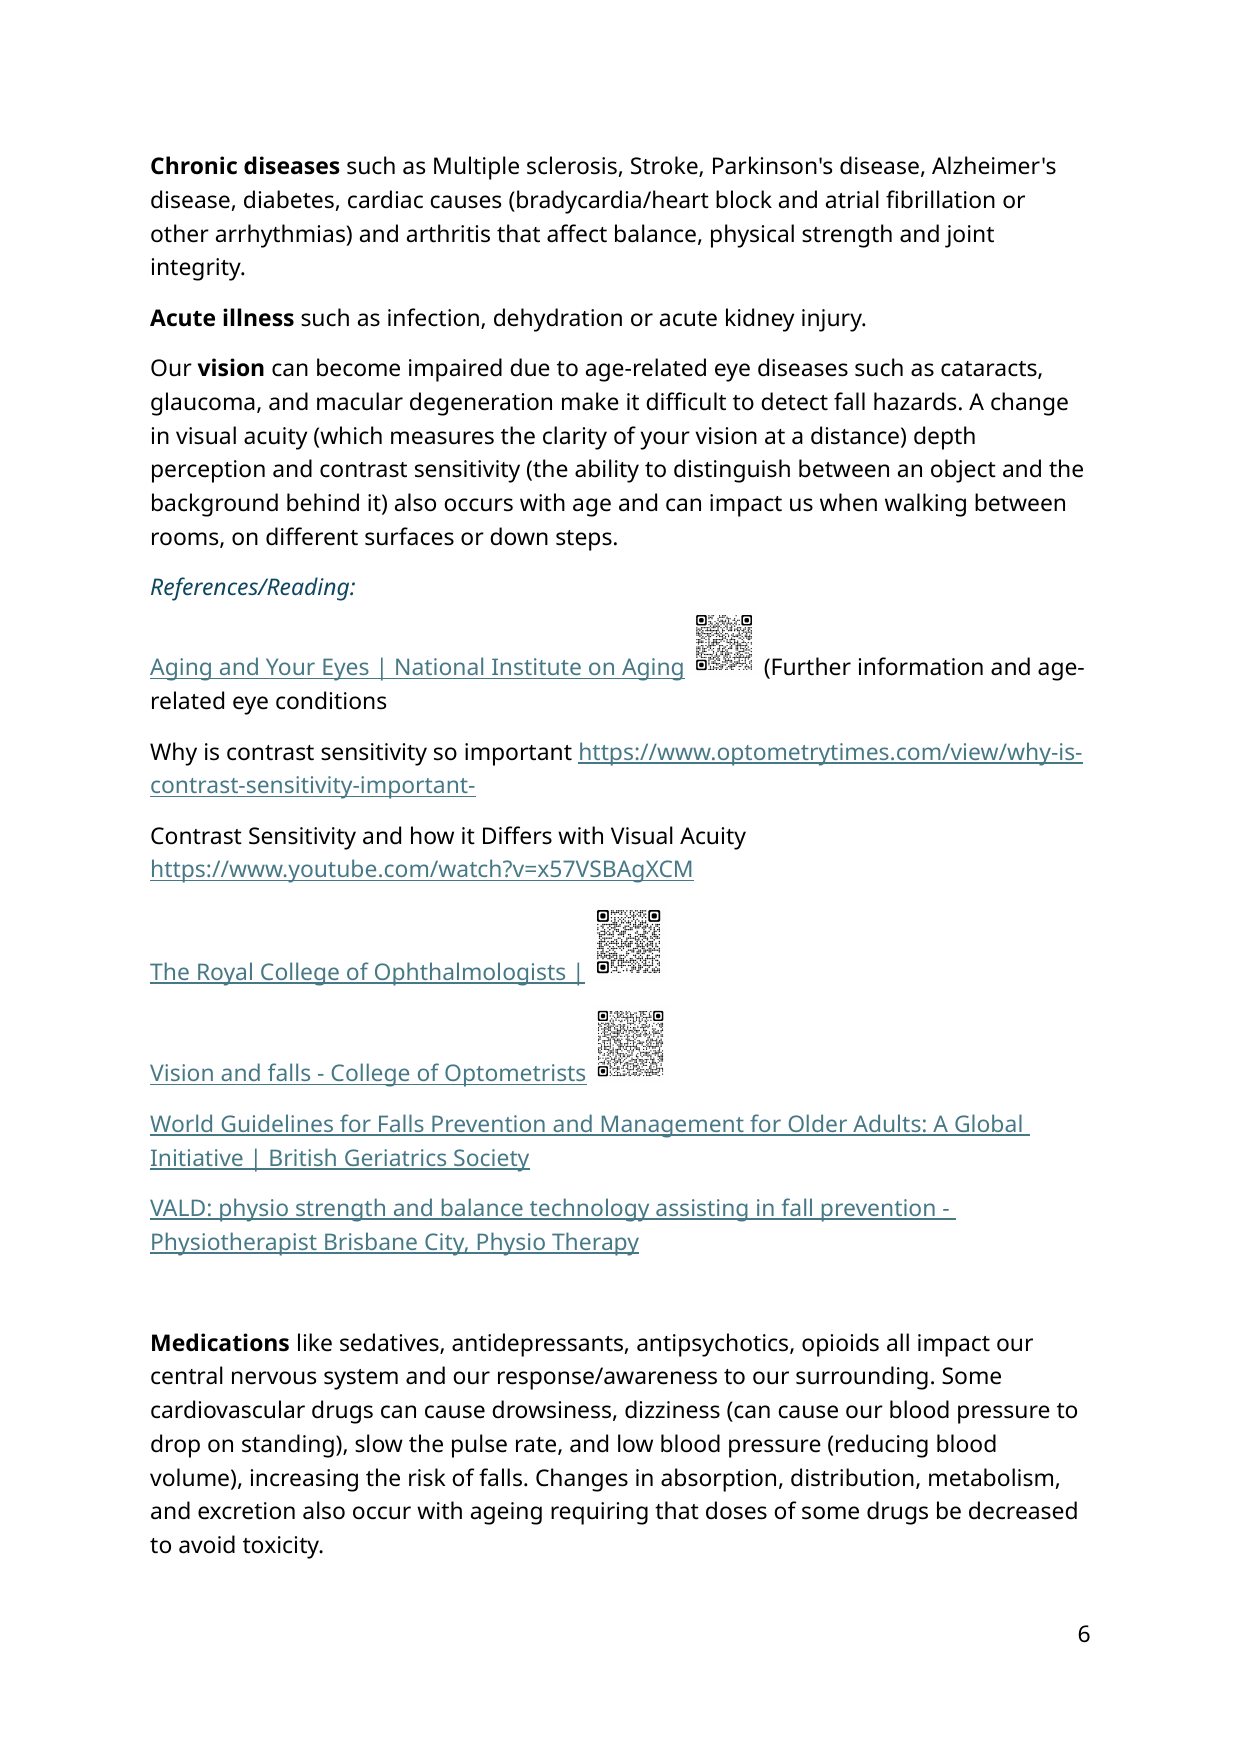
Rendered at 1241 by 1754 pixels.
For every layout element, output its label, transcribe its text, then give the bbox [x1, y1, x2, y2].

text World Guidelines for Falls Prevention and Management for Older Adults: A Global Initiative | British Geriatrics Society [150, 1108, 1090, 1173]
text VALD: physio strength and balance technology assisting in fall prevention - Physiotherapist Brisbane City, Physio Therapy [150, 1192, 1090, 1257]
text Our vision can become impaired due to age-related eye diseases such as cataracts, glaucoma, and macular degeneration make it difficult to detect fall hazards. A change in visual acuity (which measures the clarity of your vision at a distance) depth perception and contrast sensitivity (the ability to distinguish between an object and the background behind it) also occurs with age and can impact us when walking between rooms, on different surfaces or down steps. [150, 352, 1090, 552]
text Medications like sedatives, antidepressants, antipsychotics, opioids all impact our central nervous system and our response/awareness to our surrounding. Some cardiovascular drugs can cause drowsiness, dizziness (can cause our blood pressure to drop on standing), slow the pulse rate, and low blood pressure (reducing blood volume), increasing the risk of falls. Changes in absorption, distribution, metabolism, and excretion also occur with ageing requiring that doses of some drugs be decreased to avoid toxicity. [150, 1327, 1090, 1560]
text Chronic diseases such as Multiple sclerosis, Stroke, Parkinson's disease, Alzheimer's disease, diabetes, cardiac causes (bradycardia/heart block and atrial fibrillation or other arrhythmias) and arthritis that affect balance, physical strength and joint integrity. [150, 150, 1090, 282]
picture [691, 609, 758, 676]
text Acute illness such as infection, dehydration or acute kidney injury. [150, 302, 1090, 333]
text Why is contrast sensitivity so important https://www.optometrytimes.com/view/why-is-contrast-sensitivity-important- [150, 736, 1090, 801]
picture [591, 903, 667, 980]
subtitle References/Reading: [150, 571, 1090, 602]
text Aging and Your Eyes | National Institute on Aging (Further information and age-related eye conditions [150, 609, 1090, 716]
text Contrast Sensitivity and how it Differs with Visual Acuity https://www.youtube.com/watch?v=x57VSBAgXCM [150, 820, 1090, 885]
picture [592, 1005, 669, 1082]
text Vision and falls - College of Optometrists [150, 1006, 1090, 1089]
text The Royal College of Ophthalmologists | [150, 904, 1090, 987]
